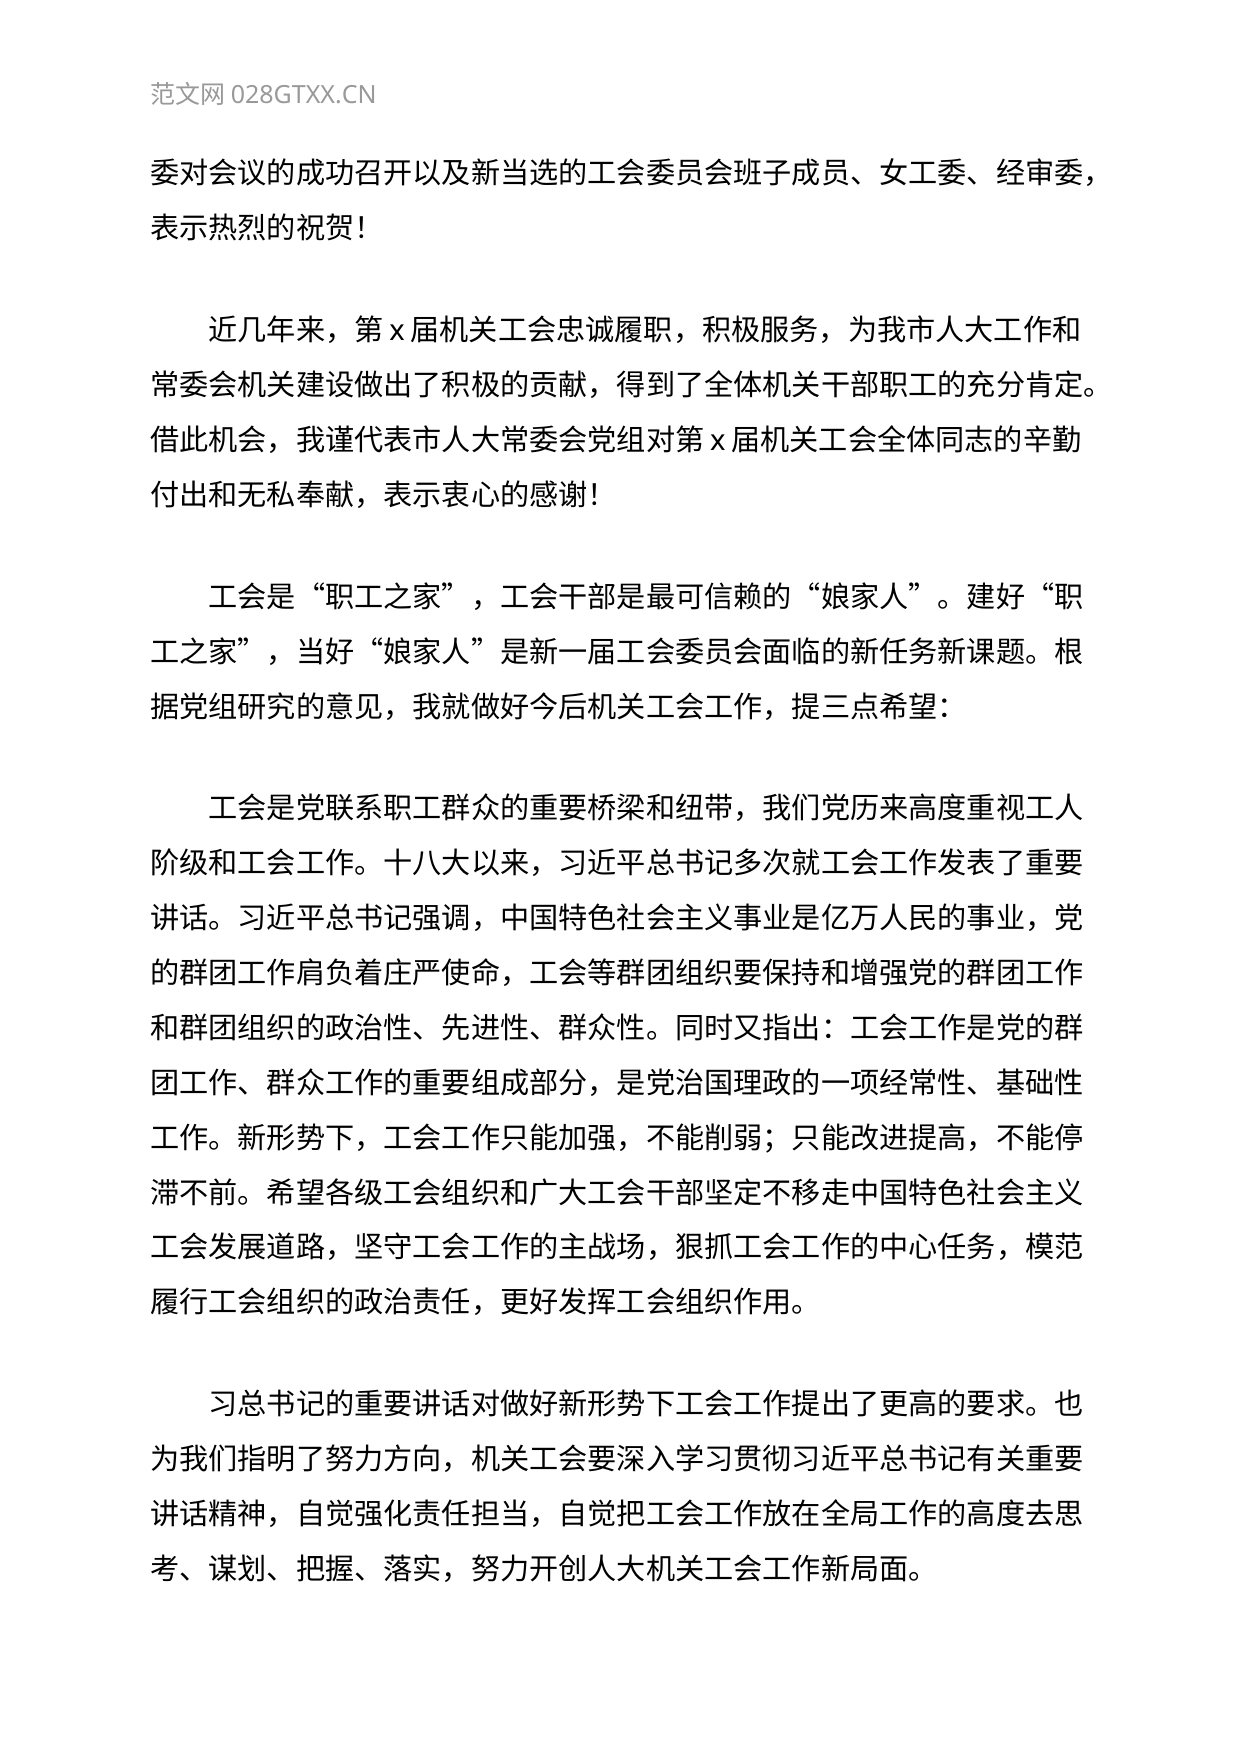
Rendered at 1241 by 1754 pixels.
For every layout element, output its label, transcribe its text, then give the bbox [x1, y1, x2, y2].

text 工会是党联系职工群众的重要桥梁和纽带，我们党历来高度重视工人阶级和工会工作。十八大以来，习近平总书记多次就工会工作发表了重要讲话。习近平总书记强调，中国特色社会主义事业是亿万人民的事业，党的群团工作肩负着庄严使命，工会等群团组织要保持和增强党的群团工作和群团组织的政治性、先进性、群众性。同时又指出：工会工作是党的群团工作、群众工作的重要组成部分，是党治国理政的一项经常性、基础性工作。新形势下，工会工作只能加强，不能削弱；只能改进提高，不能停滞不前。希望各级工会组织和广大工会干部坚定不移走中国特色社会主义工会发展道路，坚守工会工作的主战场，狠抓工会工作的中心任务，模范履行工会组织的政治责任，更好发挥工会组织作用。 [150, 785, 1090, 1321]
text 习总书记的重要讲话对做好新形势下工会工作提出了更高的要求。也为我们指明了努力方向，机关工会要深入学习贯彻习近平总书记有关重要讲话精神，自觉强化责任担当，自觉把工会工作放在全局工作的高度去思考、谋划、把握、落实，努力开创人大机关工会工作新局面。 [150, 1381, 1090, 1588]
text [150, 150, 1090, 247]
text 近几年来，第x届机关工会忠诚履职，积极服务，为我市人大工作和常委会机关建设做出了积极的贡献，得到了全体机关干部职工的充分肯定。借此机会，我谨代表市人大常委会党组对第x届机关工会全体同志的辛勤付出和无私奉献，表示衷心的感谢！ [150, 307, 1090, 514]
text 工会是“职工之家”，工会干部是最可信赖的“娘家人”。建好“职工之家”，当好“娘家人”是新一届工会委员会面临的新任务新课题。根据党组研究的意见，我就做好今后机关工会工作，提三点希望： [150, 573, 1090, 725]
